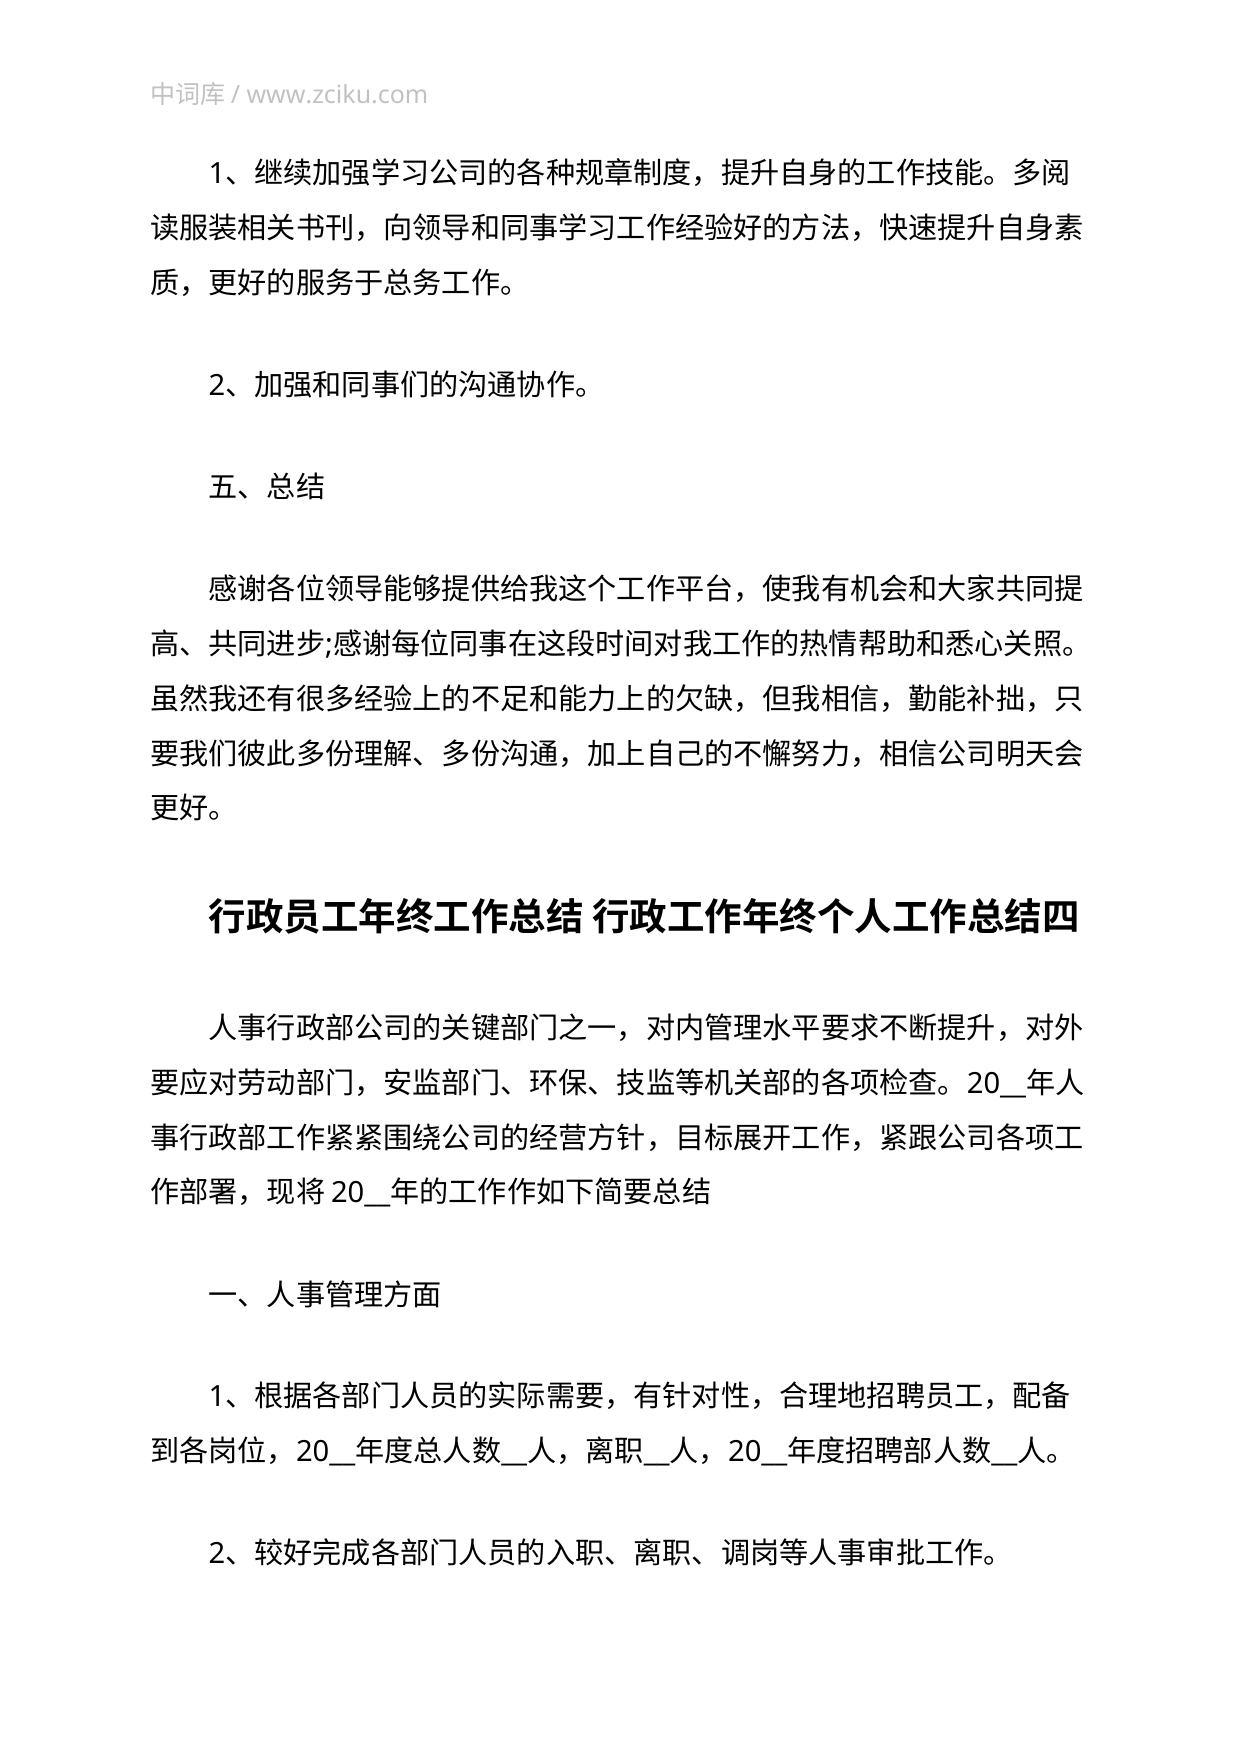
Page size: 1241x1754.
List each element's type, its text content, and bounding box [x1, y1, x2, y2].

text 五、总结 [150, 464, 1090, 506]
text 2、较好完成各部门人员的入职、离职、调岗等人事审批工作。 [150, 1530, 1090, 1572]
text 1、继续加强学习公司的各种规章制度，提升自身的工作技能。多阅读服装相关书刊，向领导和同事学习工作经验好的方法，快速提升自身素质，更好的服务于总务工作。 [150, 150, 1090, 302]
text 一、人事管理方面 [150, 1271, 1090, 1313]
text 1、根据各部门人员的实际需要，有针对性，合理地招聘员工，配备到各岗位，20__年度总人数__人，离职__人，20__年度招聘部人数__人。 [150, 1373, 1090, 1470]
text 行政员工年终工作总结 行政工作年终个人工作总结四 [150, 887, 1090, 941]
text 感谢各位领导能够提供给我这个工作平台，使我有机会和大家共同提高、共同进步;感谢每位同事在这段时间对我工作的热情帮助和悉心关照。虽然我还有很多经验上的不足和能力上的欠缺，但我相信，勤能补拙，只要我们彼此多份理解、多份沟通，加上自己的不懈努力，相信公司明天会更好。 [150, 565, 1090, 827]
text 2、加强和同事们的沟通协作。 [150, 362, 1090, 404]
text 人事行政部公司的关键部门之一，对内管理水平要求不断提升，对外要应对劳动部门，安监部门、环保、技监等机关部的各项检查。20__年人事行政部工作紧紧围绕公司的经营方针，目标展开工作，紧跟公司各项工作部署，现将20__年的工作作如下简要总结 [150, 1004, 1090, 1211]
